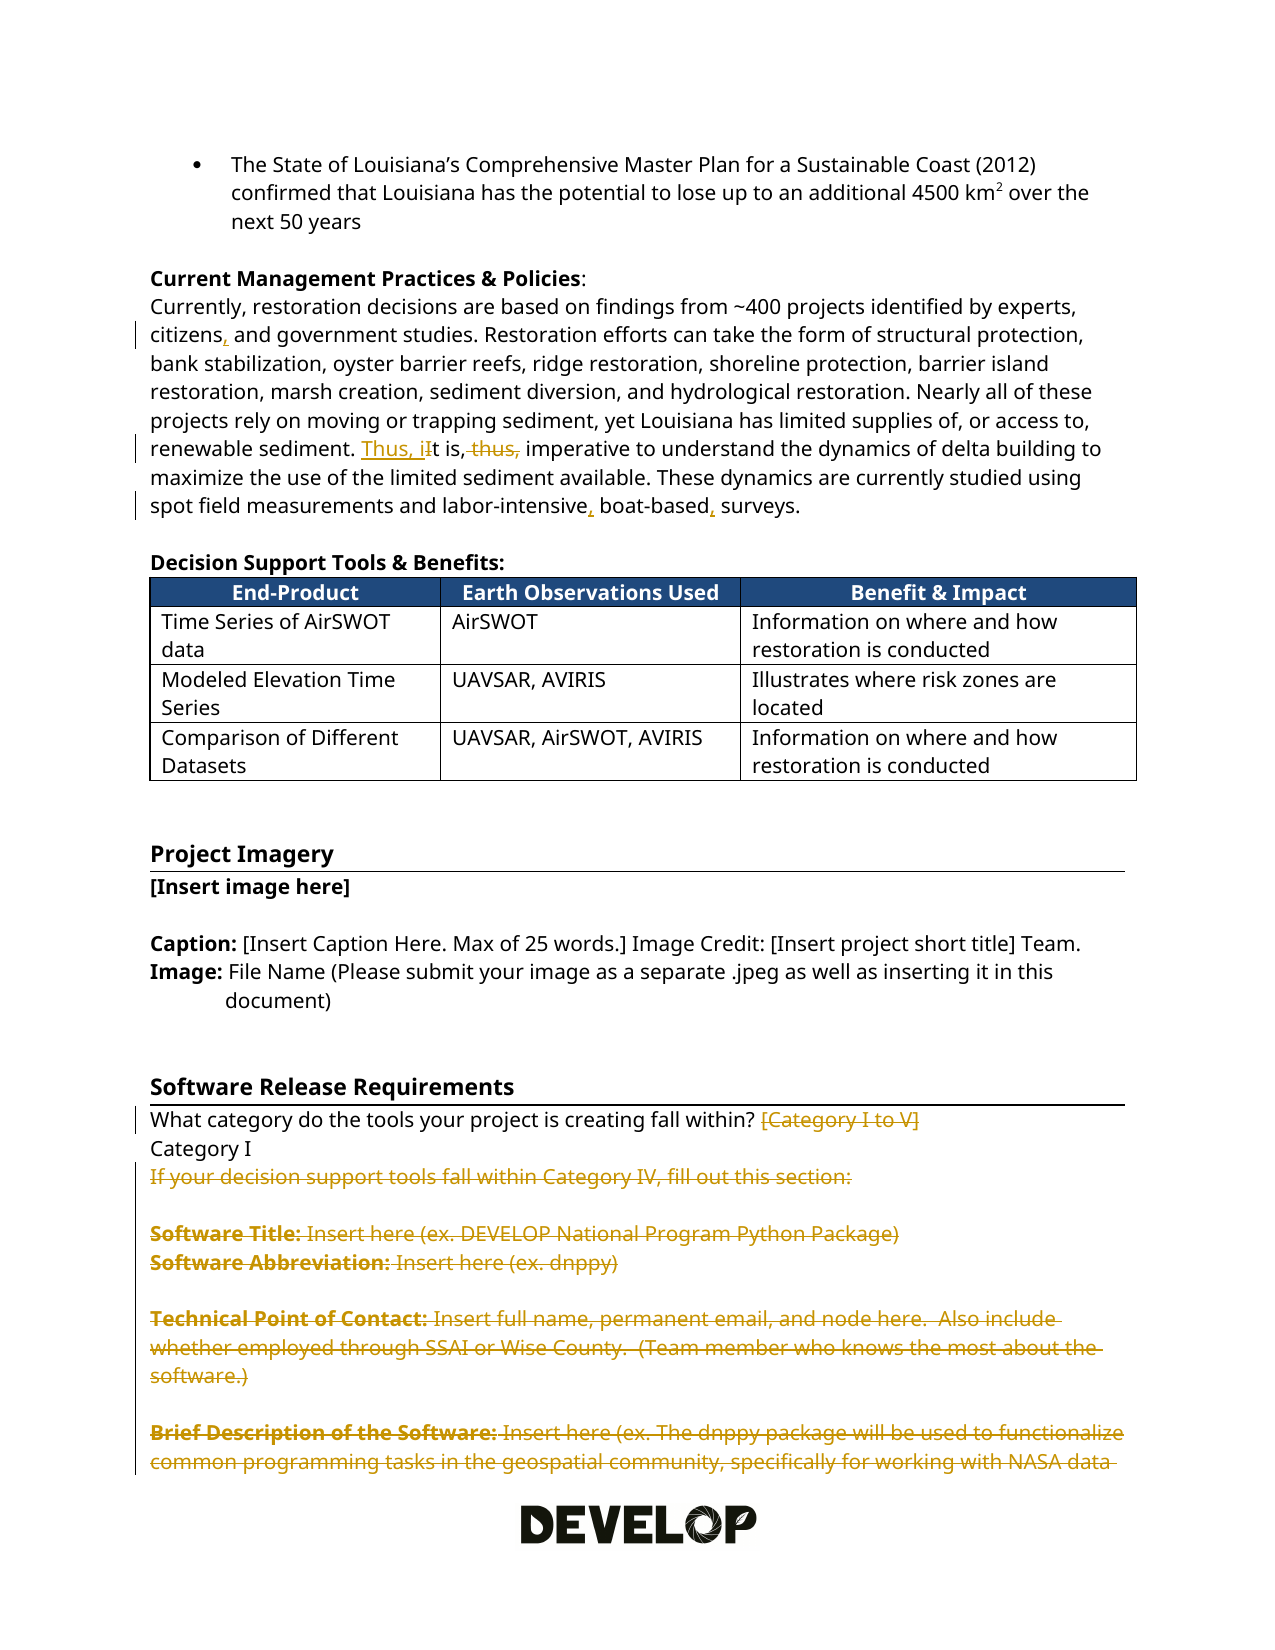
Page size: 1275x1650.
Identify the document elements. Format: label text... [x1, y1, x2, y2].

text [Insert image here] [150, 872, 1125, 901]
table_cell Information on where and how restoration is conducted [741, 723, 1136, 780]
table_cell UAVSAR, AirSWOT, AVIRIS [441, 723, 740, 780]
text Project Imagery [150, 838, 1125, 871]
table_cell Time Series of AirSWOT data [151, 607, 440, 664]
text Image: File Name (Please submit your image as a separate .jpeg as well as inserting it in this document) [150, 957, 1125, 1014]
list The State of Louisiana’s Comprehensive Master Plan for a Sustainable Coast (2012) confirmed that Louisiana has the potential to lose up to an additional 4500 km2 over the next 50 years [193, 150, 1125, 235]
text Software Release Requirements [150, 1071, 1125, 1104]
table_cell UAVSAR, AVIRIS [441, 665, 740, 722]
table_header Earth Observations Used [441, 578, 740, 606]
table_cell Modeled Elevation Time Series [151, 665, 440, 722]
text Decision Support Tools & Benefits: [150, 548, 1125, 577]
picture [514, 1503, 761, 1551]
table_cell AirSWOT [441, 607, 740, 664]
text What category do the tools your project is creating fall within? [150, 1106, 1125, 1134]
table_cell Comparison of Different Datasets [151, 723, 440, 780]
text Current Management Practices & Policies: [150, 264, 1125, 292]
text Category I [150, 1134, 1125, 1162]
text Currently, restoration decisions are based on findings from ~400 projects identified by experts, citizens and government studies. Restoration efforts can take the form of structural protection, bank stabilization, oyster barrier reefs, ridge restoration, shoreline protection, barrier island restoration, marsh creation, sediment diversion, and hydrological restoration. Nearly all of these projects rely on moving or trapping sediment, yet Louisiana has limited supplies of, or access to, renewable sediment. t is, imperative to understand the dynamics of delta building to maximize the use of the limited sediment available. These dynamics are currently studied using spot field measurements and labor-intensive boat-based surveys. [150, 292, 1125, 520]
table_cell Information on where and how restoration is conducted [741, 607, 1136, 664]
text Caption: [Insert Caption Here. Max of 25 words.] Image Credit: [Insert project short title] Team. [150, 929, 1125, 957]
table_cell Illustrates where risk zones are located [741, 665, 1136, 722]
table_header End-Product [151, 578, 440, 606]
table_header Benefit & Impact [741, 578, 1136, 606]
